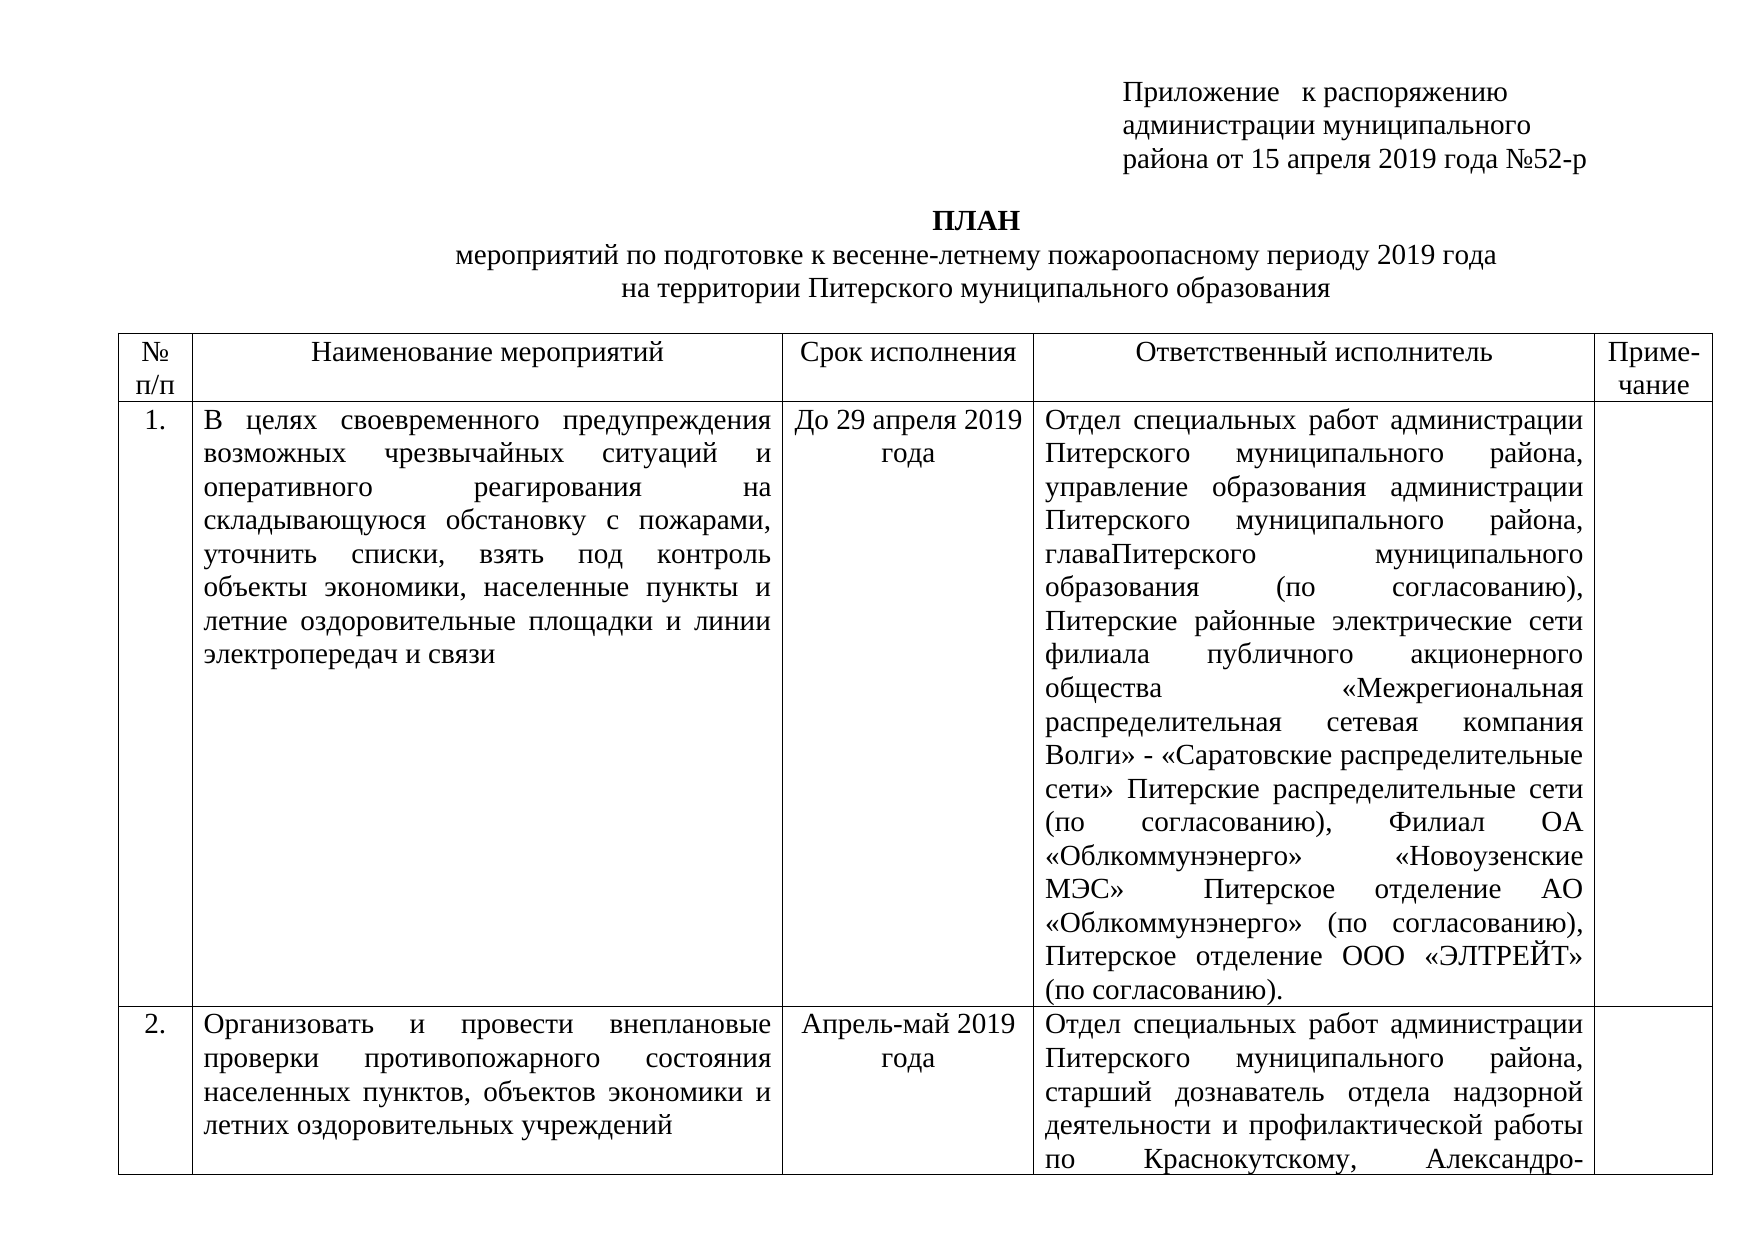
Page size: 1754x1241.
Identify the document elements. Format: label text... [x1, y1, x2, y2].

table_header Ответственный исполнитель [1034, 334, 1594, 401]
table_header Наименование мероприятий [193, 334, 782, 401]
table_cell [783, 1007, 1033, 1174]
table_cell До 29 апреля 2019 года [783, 402, 1033, 1006]
table_cell 1. [119, 402, 192, 1006]
table_header № п/п [119, 334, 192, 401]
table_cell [1034, 1007, 1594, 1174]
table_header Приме-чание [1595, 334, 1712, 401]
table_cell [1595, 402, 1712, 1006]
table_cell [193, 1007, 782, 1174]
text Приложение к распоряжению администрации муниципального [1122, 74, 1653, 141]
text на территории Питерского муниципального образования [162, 270, 1754, 304]
table_cell Отдел специальных работ администрации Питерского муниципального района, управление образования администрации Питерского муниципального района, главаПитерского муниципального образования (по согласованию), Питерские районные электрические сети филиала публичного акционерного общества «Межрегиональная распределительная сетевая компания Волги» - «Саратовские распределительные сети» Питерские распределительные сети (по согласованию), Филиал ОА «Облкоммунэнерго» «Новоузенские МЭС» Питерское отделение АО «Облкоммунэнерго» (по согласованию), Питерское отделение ООО «ЭЛТРЕЙТ» (по согласованию). [1034, 402, 1594, 1006]
text ПЛАН [162, 203, 1754, 237]
text района от 15 апреля 2019 года №52-р [1122, 141, 1653, 174]
table_cell [1595, 1007, 1712, 1174]
table_cell В целях своевременного предупреждения возможных чрезвычайных ситуаций и оперативного реагирования на складывающуюся обстановку с пожарами, уточнить списки, взять под контроль объекты экономики, населенные пункты и летние оздоровительные площадки и линии электропередач и связи [193, 402, 782, 1006]
text мероприятий по подготовке к весенне-летнему пожароопасному периоду 2019 года [162, 237, 1754, 270]
table_cell 2. [119, 1007, 192, 1174]
table_header Срок исполнения [783, 334, 1033, 401]
